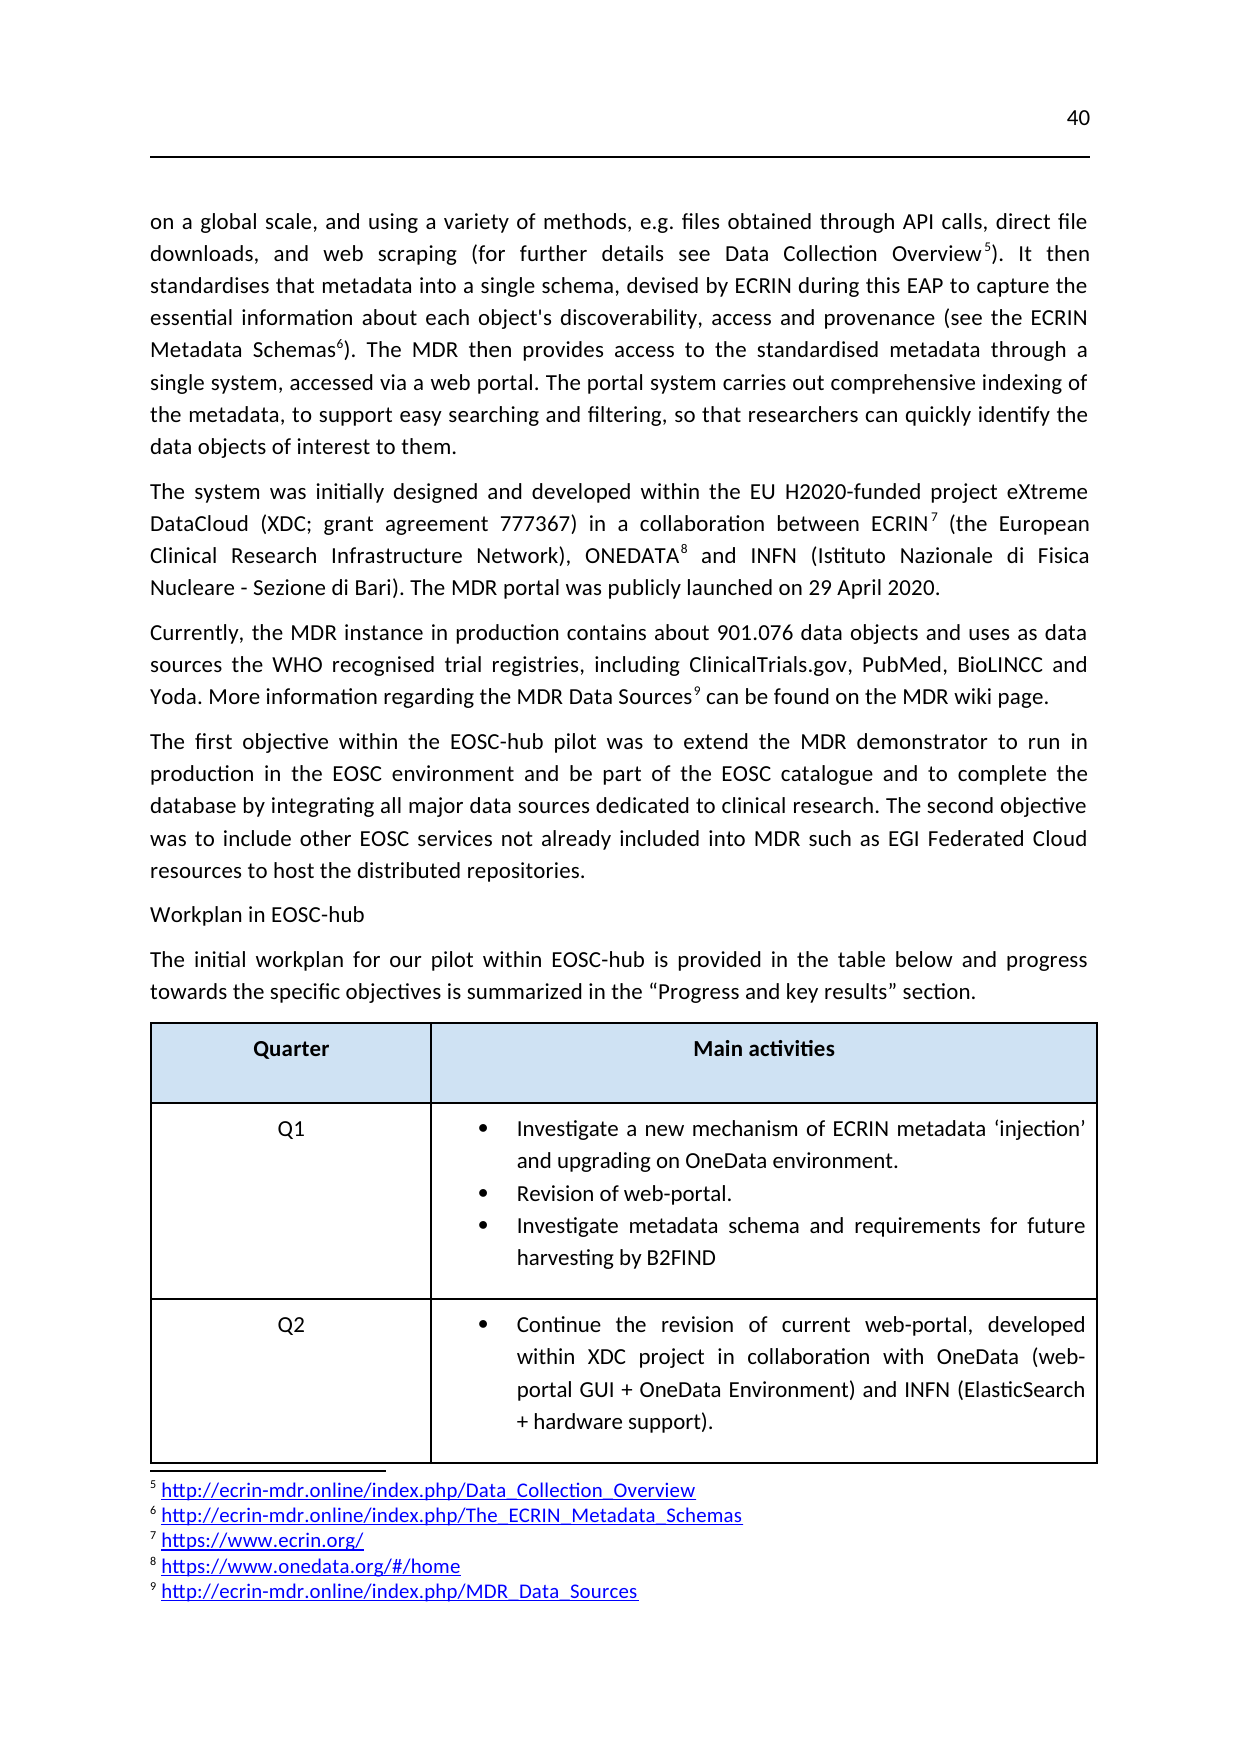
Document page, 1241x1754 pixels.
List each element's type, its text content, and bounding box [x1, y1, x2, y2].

text The initial workplan for our pilot within EOSC-hub is provided in the table below and progress towards the specific objectives is summarized in the “Progress and key results” section. [150, 945, 1090, 1005]
text Workplan in EOSC-hub [150, 901, 1090, 928]
table_header Main activities [432, 1024, 1096, 1102]
text Currently, the MDR instance in production contains about 901.076 data objects and uses as data sources the WHO recognised trial registries, including ClinicalTrials.gov, PubMed, BioLINCC and Yoda. More information regarding the MDR Data Sources can be found on the MDR wiki page. [150, 618, 1090, 710]
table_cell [432, 1300, 1096, 1462]
text The first objective within the EOSC-hub pilot was to extend the MDR demonstrator to run in production in the EOSC environment and be part of the EOSC catalogue and to complete the database by integrating all major data sources dedicated to clinical research. The second objective was to include other EOSC services not already included into MDR such as EGI Federated Cloud resources to host the distributed repositories. [150, 727, 1090, 884]
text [150, 207, 1090, 460]
table_cell Q2 [152, 1300, 430, 1462]
text The system was initially designed and developed within the EU H2020-funded project eXtreme DataCloud (XDC; grant agreement 777367) in a collaboration between ECRIN (the European Clinical Research Infrastructure Network), ONEDATA and INFN (Istituto Nazionale di Fisica Nucleare - Sezione di Bari). The MDR portal was publicly launched on 29 April 2020. [150, 477, 1090, 601]
table_cell Investigate a new mechanism of ECRIN metadata ‘injection’ and upgrading on OneData environment. Revision of web-portal. Investigate metadata schema and requirements for future harvesting by B2FIND [432, 1104, 1096, 1298]
table_header Quarter [152, 1024, 430, 1102]
table_cell Q1 [152, 1104, 430, 1298]
